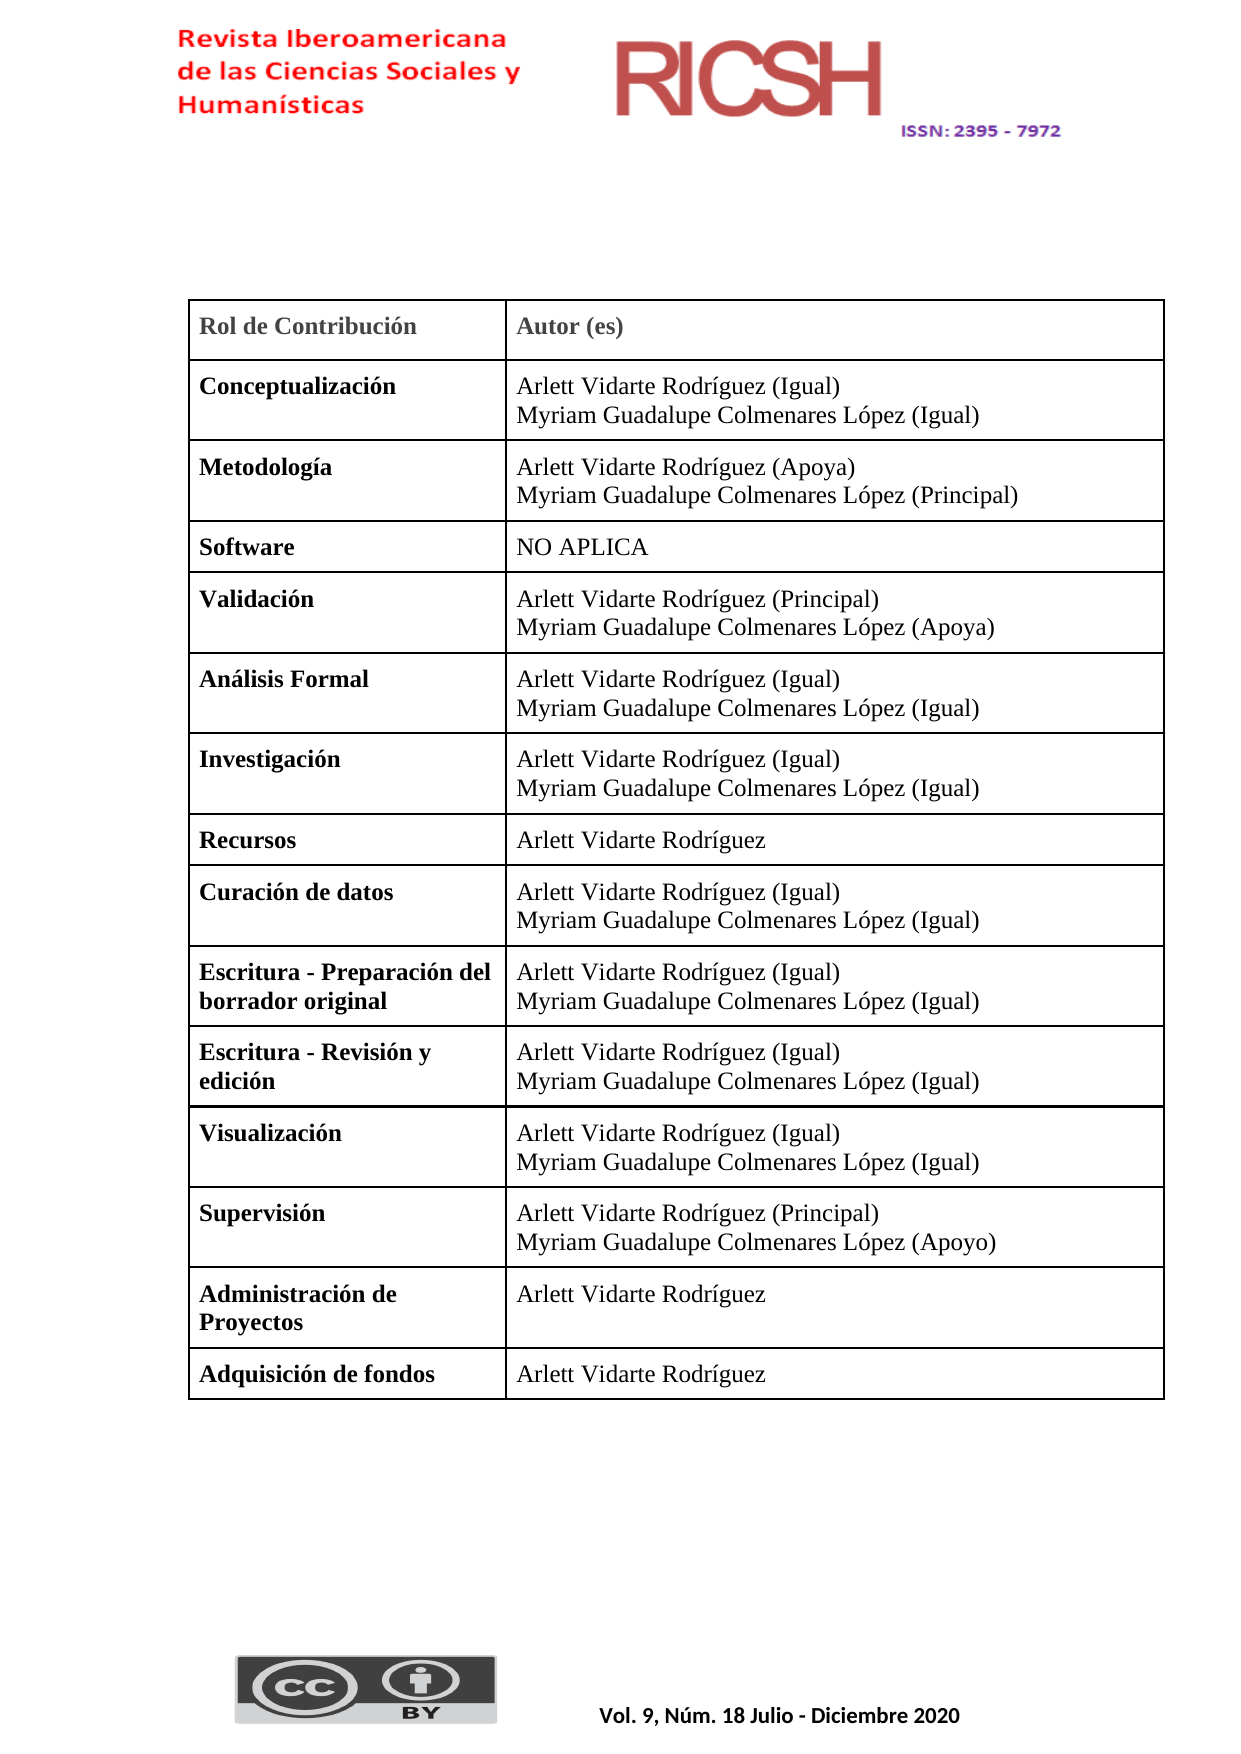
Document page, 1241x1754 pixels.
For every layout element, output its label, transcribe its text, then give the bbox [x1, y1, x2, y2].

picture [234, 1655, 498, 1724]
table_cell Arlett Vidarte Rodríguez (Principal) Myriam Guadalupe Colmenares López (Apoyo) [507, 1188, 1163, 1266]
table_cell Arlett Vidarte Rodríguez (Igual) Myriam Guadalupe Colmenares López (Igual) [507, 654, 1163, 732]
table_cell Arlett Vidarte Rodríguez (Igual) Myriam Guadalupe Colmenares López (Igual) [507, 734, 1163, 812]
table_cell Arlett Vidarte Rodríguez (Igual) Myriam Guadalupe Colmenares López (Igual) [507, 866, 1163, 944]
table_cell Arlett Vidarte Rodríguez [507, 1349, 1163, 1398]
table_cell Visualización [190, 1108, 505, 1186]
table_cell Arlett Vidarte Rodríguez (Igual) Myriam Guadalupe Colmenares López (Igual) [507, 947, 1163, 1025]
table_header Autor (es) [507, 301, 1163, 359]
table_cell Conceptualización [190, 361, 505, 439]
picture [177, 29, 1064, 139]
table_cell Escritura - Preparación del borrador original [190, 947, 505, 1025]
table_cell Software [190, 522, 505, 571]
table_cell Metodología [190, 441, 505, 519]
table_cell Arlett Vidarte Rodríguez (Apoya) Myriam Guadalupe Colmenares López (Principal) [507, 441, 1163, 519]
table_cell Investigación [190, 734, 505, 812]
table_cell Arlett Vidarte Rodríguez [507, 815, 1163, 864]
table_cell Arlett Vidarte Rodríguez [507, 1268, 1163, 1347]
table_cell Adquisición de fondos [190, 1349, 505, 1398]
table_cell NO APLICA [507, 522, 1163, 571]
table_cell Arlett Vidarte Rodríguez (Igual) Myriam Guadalupe Colmenares López (Igual) [507, 1027, 1163, 1105]
table_cell Curación de datos [190, 866, 505, 944]
table_cell Validación [190, 573, 505, 652]
table_header Rol de Contribución [190, 301, 505, 359]
table_cell Arlett Vidarte Rodríguez (Principal) Myriam Guadalupe Colmenares López (Apoya) [507, 573, 1163, 652]
table_cell Recursos [190, 815, 505, 864]
table_cell Administración de Proyectos [190, 1268, 505, 1347]
table_cell Escritura - Revisión y edición [190, 1027, 505, 1105]
table_cell Análisis Formal [190, 654, 505, 732]
table_cell Arlett Vidarte Rodríguez (Igual) Myriam Guadalupe Colmenares López (Igual) [507, 1108, 1163, 1186]
table_cell Arlett Vidarte Rodríguez (Igual) Myriam Guadalupe Colmenares López (Igual) [507, 361, 1163, 439]
table_cell Supervisión [190, 1188, 505, 1266]
